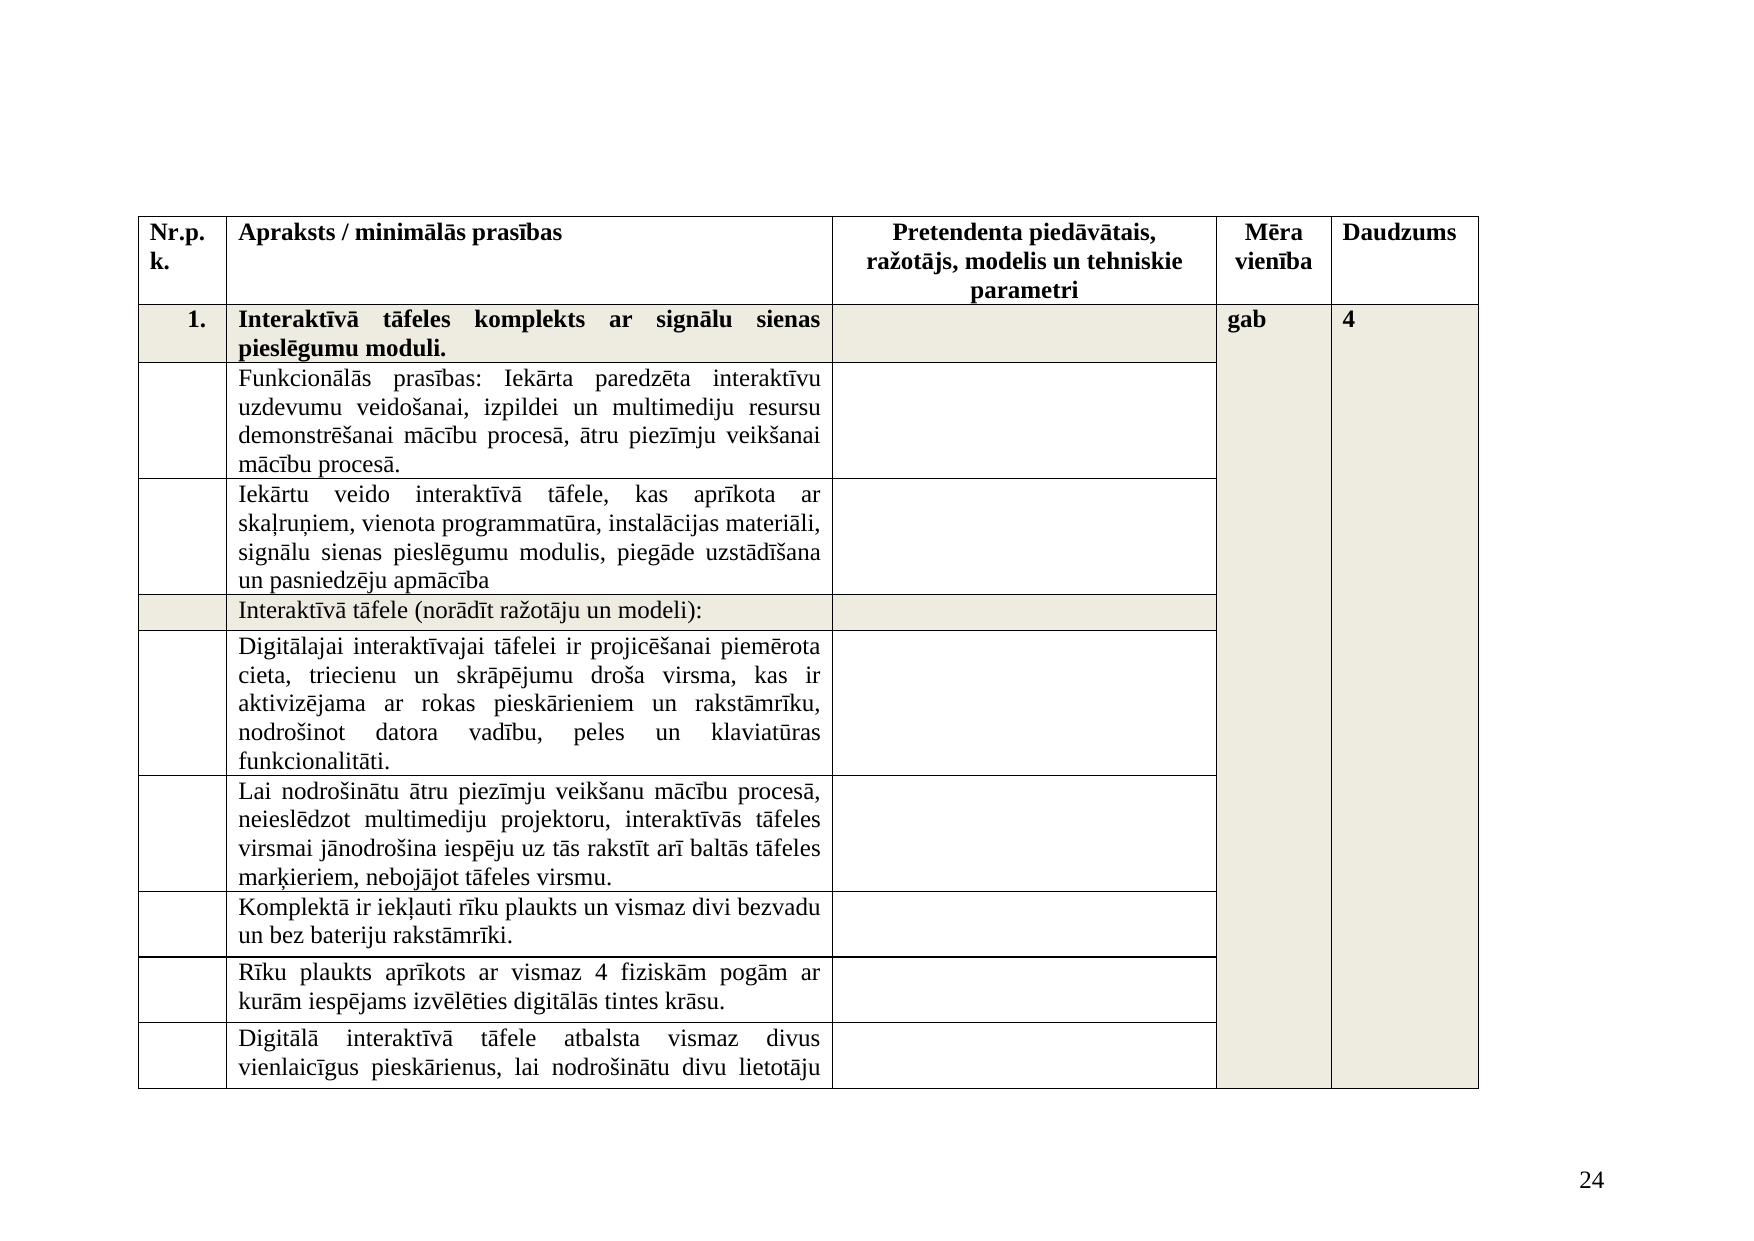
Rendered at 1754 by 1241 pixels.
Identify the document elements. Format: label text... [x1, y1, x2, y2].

table_cell [833, 892, 1216, 956]
table_header Pretendenta piedāvātais, ražotājs, modelis un tehniskie parametri [833, 217, 1216, 303]
table_cell Funkcionālās prasības: Iekārta paredzēta interaktīvu uzdevumu veidošanai, izpildei un multimediju resursu demonstrēšanai mācību procesā, ātru piezīmju veikšanai mācību procesā. [227, 363, 832, 478]
table_cell [139, 958, 226, 1022]
table_header Mēra vienība [1217, 217, 1331, 303]
table_cell [833, 631, 1216, 775]
table_cell 4 [1332, 305, 1478, 1088]
table_cell Rīku plaukts aprīkots ar vismaz 4 fiziskām pogām ar kurām iespējams izvēlēties digitālās tintes krāsu. [227, 958, 832, 1022]
table_cell [833, 479, 1216, 594]
table_cell [139, 363, 226, 478]
table_header Nr.p.k. [139, 217, 226, 303]
table_cell [139, 305, 226, 362]
table_cell [833, 305, 1216, 362]
table_cell [833, 958, 1216, 1022]
table_cell Komplektā ir iekļauti rīku plaukts un vismaz divi bezvadu un bez bateriju rakstāmrīki. [227, 892, 832, 956]
table_cell [833, 595, 1216, 630]
table_cell [833, 1023, 1216, 1088]
table_cell Interaktīvā tāfeles komplekts ar signālu sienas pieslēgumu moduli. [227, 305, 832, 362]
table_cell [833, 363, 1216, 478]
table_cell Lai nodrošinātu ātru piezīmju veikšanu mācību procesā, neieslēdzot multimediju projektoru, interaktīvās tāfeles virsmai jānodrošina iespēju uz tās rakstīt arī baltās tāfeles marķieriem, nebojājot tāfeles virsmu. [227, 776, 832, 891]
table_cell Interaktīvā tāfele (norādīt ražotāju un modeli): [227, 595, 832, 630]
table_cell Iekārtu veido interaktīvā tāfele, kas aprīkota ar skaļruņiem, vienota programmatūra, instalācijas materiāli, signālu sienas pieslēgumu modulis, piegāde uzstādīšana un pasniedzēju apmācība [227, 479, 832, 594]
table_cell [227, 1023, 832, 1088]
table_header Apraksts / minimālās prasības [227, 217, 832, 303]
table_cell gab [1217, 305, 1331, 1088]
table_cell Digitālajai interaktīvajai tāfelei ir projicēšanai piemērota cieta, triecienu un skrāpējumu droša virsma, kas ir aktivizējama ar rokas pieskārieniem un rakstāmrīku, nodrošinot datora vadību, peles un klaviatūras funkcionalitāti. [227, 631, 832, 775]
table_cell [139, 595, 226, 630]
table_cell [833, 776, 1216, 891]
table_cell [139, 479, 226, 594]
table_cell [139, 631, 226, 775]
table_cell [139, 892, 226, 956]
table_cell [139, 776, 226, 891]
table_cell [139, 1023, 226, 1088]
table_header Daudzums [1332, 217, 1478, 303]
